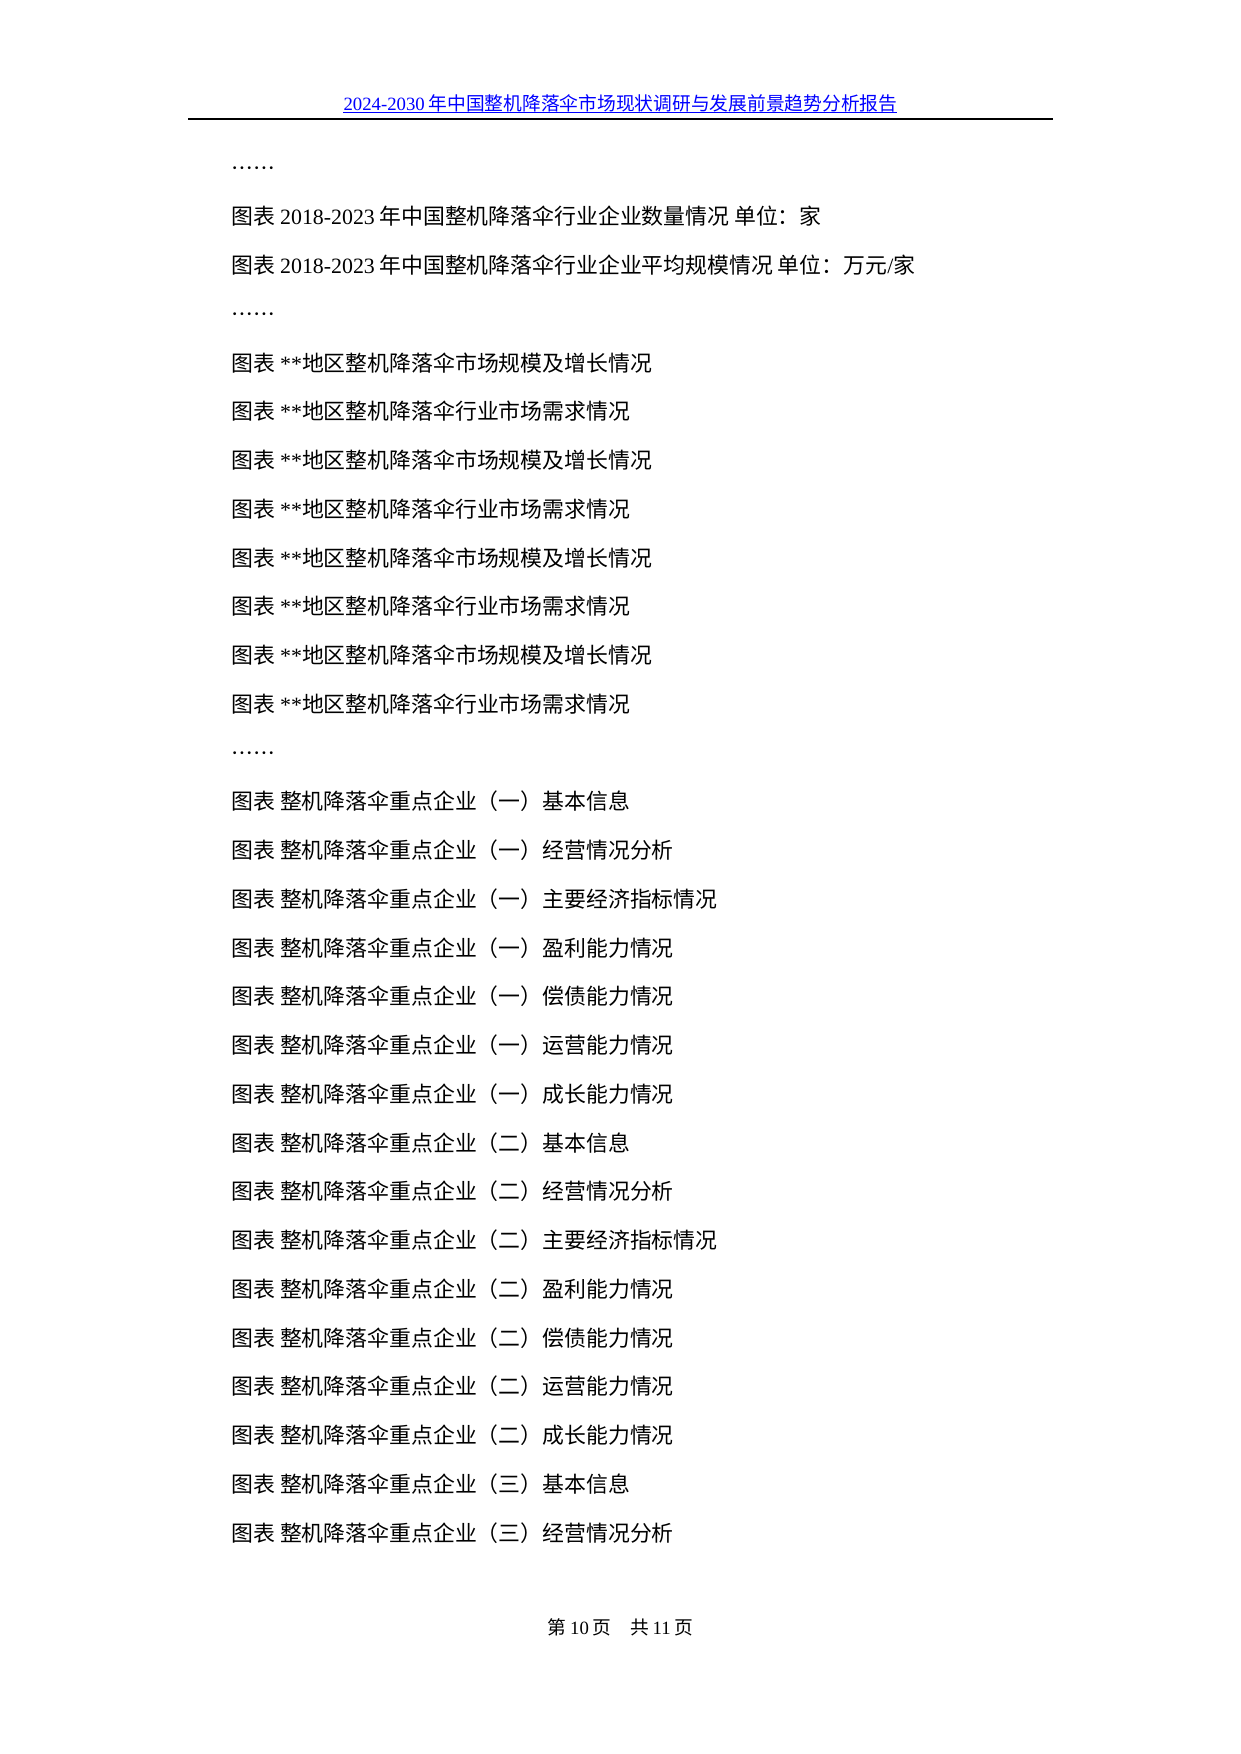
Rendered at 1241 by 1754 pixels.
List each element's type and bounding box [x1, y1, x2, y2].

text [187, 150, 1053, 1548]
